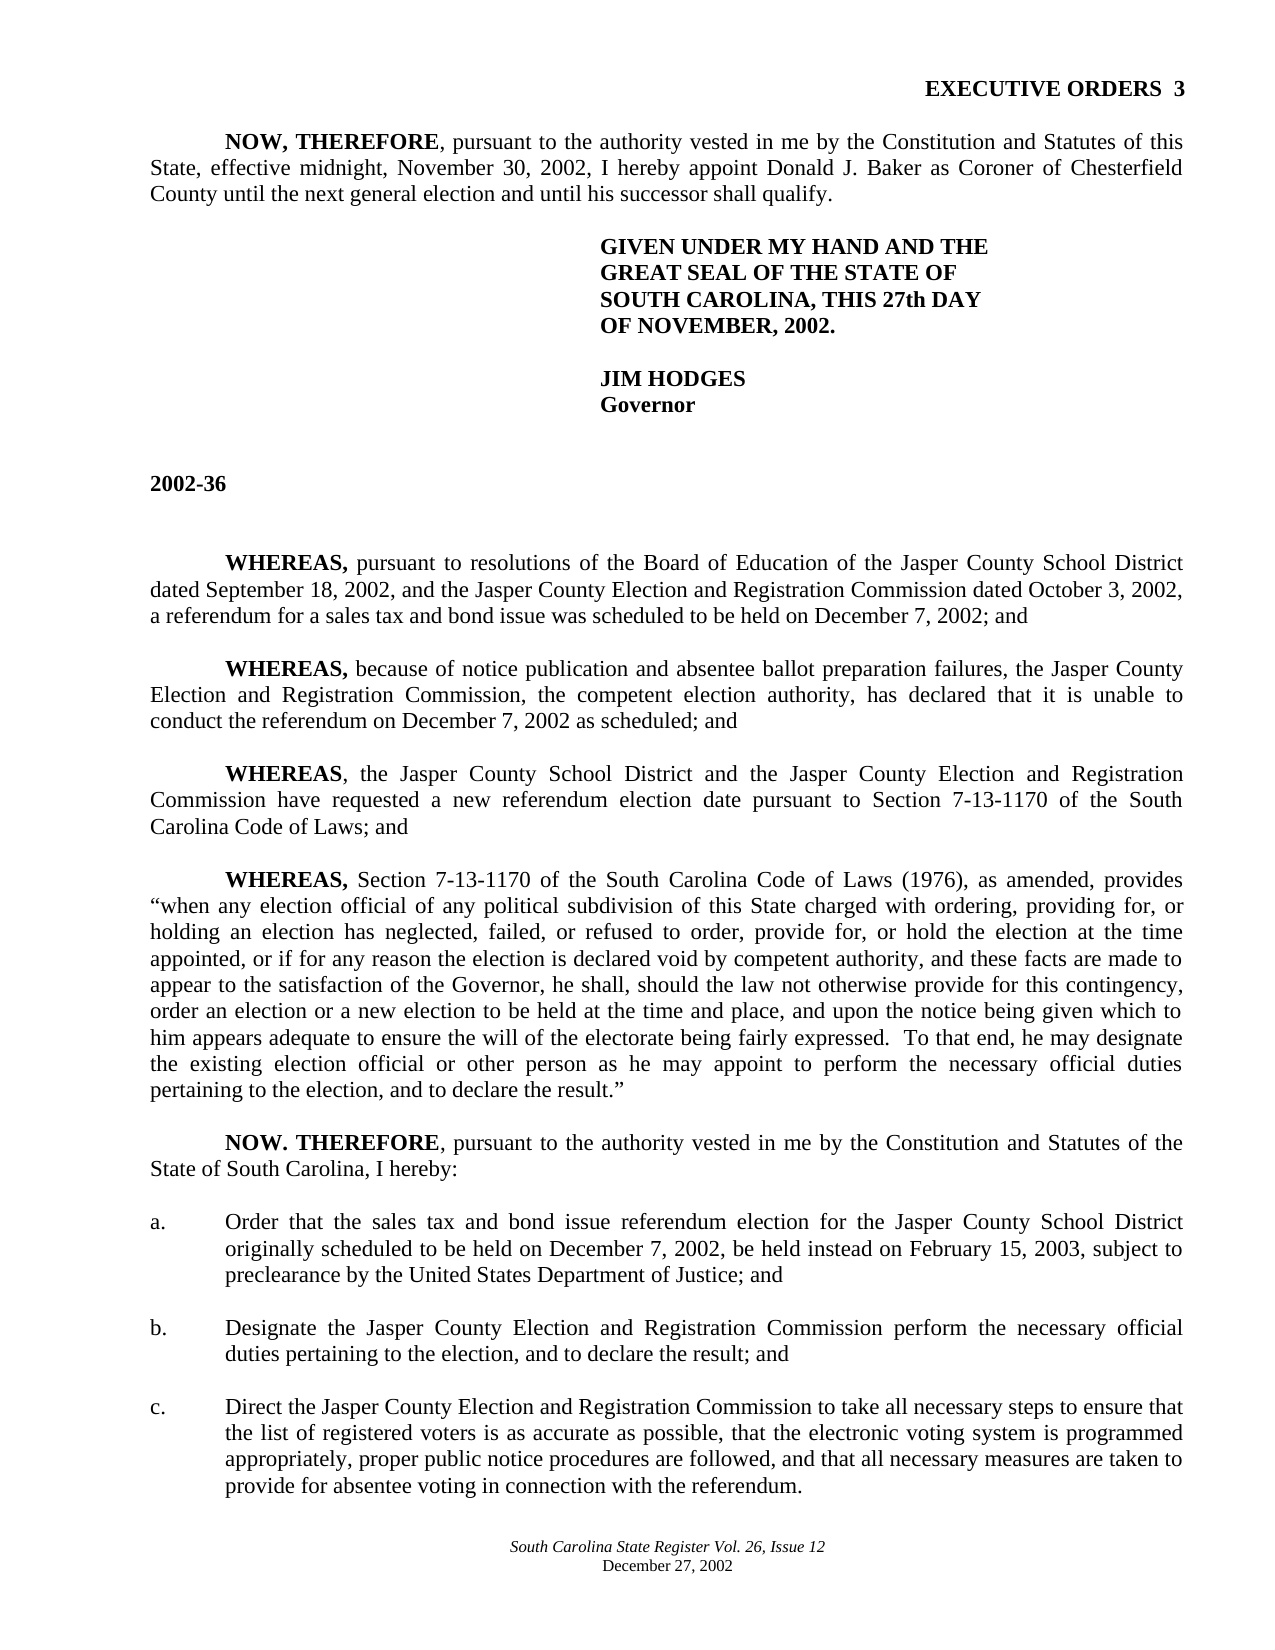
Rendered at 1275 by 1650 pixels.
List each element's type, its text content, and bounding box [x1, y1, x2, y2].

text NOW. THEREFORE, pursuant to the authority vested in me by the Constitution and Statutes of the State of South Carolina, I hereby: [150, 1129, 1185, 1182]
text a. Order that the sales tax and bond issue referendum election for the Jasper County School District originally scheduled to be held on December 7, 2002, be held instead on February 15, 2003, subject to preclearance by the United States Department of Justice; and [150, 1208, 1185, 1287]
text c. Direct the Jasper County Election and Registration Commission to take all necessary steps to ensure that the list of registered voters is as accurate as possible, that the electronic voting system is programmed appropriately, proper public notice procedures are followed, and that all necessary measures are taken to provide for absentee voting in connection with the referendum. [150, 1393, 1185, 1498]
list Designate the Jasper County Election and Registration Commission perform the necessary official duties pertaining to the election, and to declare the result; and [150, 1314, 1185, 1366]
text WHEREAS, pursuant to resolutions of the Board of Education of the Jasper County School District dated September 18, 2002, and the Jasper County Election and Registration Commission dated October 3, 2002, a referendum for a sales tax and bond issue was scheduled to be held on December 7, 2002; and [150, 549, 1185, 628]
text JIM HODGES [150, 365, 1185, 391]
text WHEREAS, the Jasper County School District and the Jasper County Election and Registration Commission have requested a new referendum election date pursuant to Section 7-13-1170 of the South Carolina Code of Laws; and [150, 760, 1185, 839]
text WHEREAS, because of notice publication and absentee ballot preparation failures, the Jasper County Election and Registration Commission, the competent election authority, has declared that it is unable to conduct the referendum on December 7, 2002 as scheduled; and [150, 655, 1185, 734]
text 2002-36 [150, 470, 1185, 497]
text GREAT SEAL OF THE STATE OF [150, 259, 1185, 286]
text SOUTH CAROLINA, THIS 27th DAY [525, 286, 1185, 312]
text WHEREAS, Section 7-13-1170 of the South Carolina Code of Laws (1976), as amended, provides “when any election official of any political subdivision of this State charged with ordering, providing for, or holding an election has neglected, failed, or refused to order, provide for, or hold the election at the time appointed, or if for any reason the election is declared void by competent authority, and these facts are made to appear to the satisfaction of the Governor, he shall, should the law not otherwise provide for this contingency, order an election or a new election to be held at the time and place, and upon the notice being given which to him appears adequate to ensure the will of the electorate being fairly expressed. To that end, he may designate the existing election official or other person as he may appoint to perform the necessary official duties pertaining to the election, and to declare the result.” [150, 866, 1185, 1103]
text Governor [525, 391, 1185, 418]
text GIVEN UNDER MY HAND AND THE [525, 233, 1185, 259]
text NOW, THEREFORE, pursuant to the authority vested in me by the Constitution and Statutes of this State, effective midnight, November 30, 2002, I hereby appoint Donald J. Baker as Coroner of Chesterfield County until the next general election and until his successor shall qualify. [150, 128, 1185, 207]
text OF NOVEMBER, 2002. [525, 312, 1185, 338]
